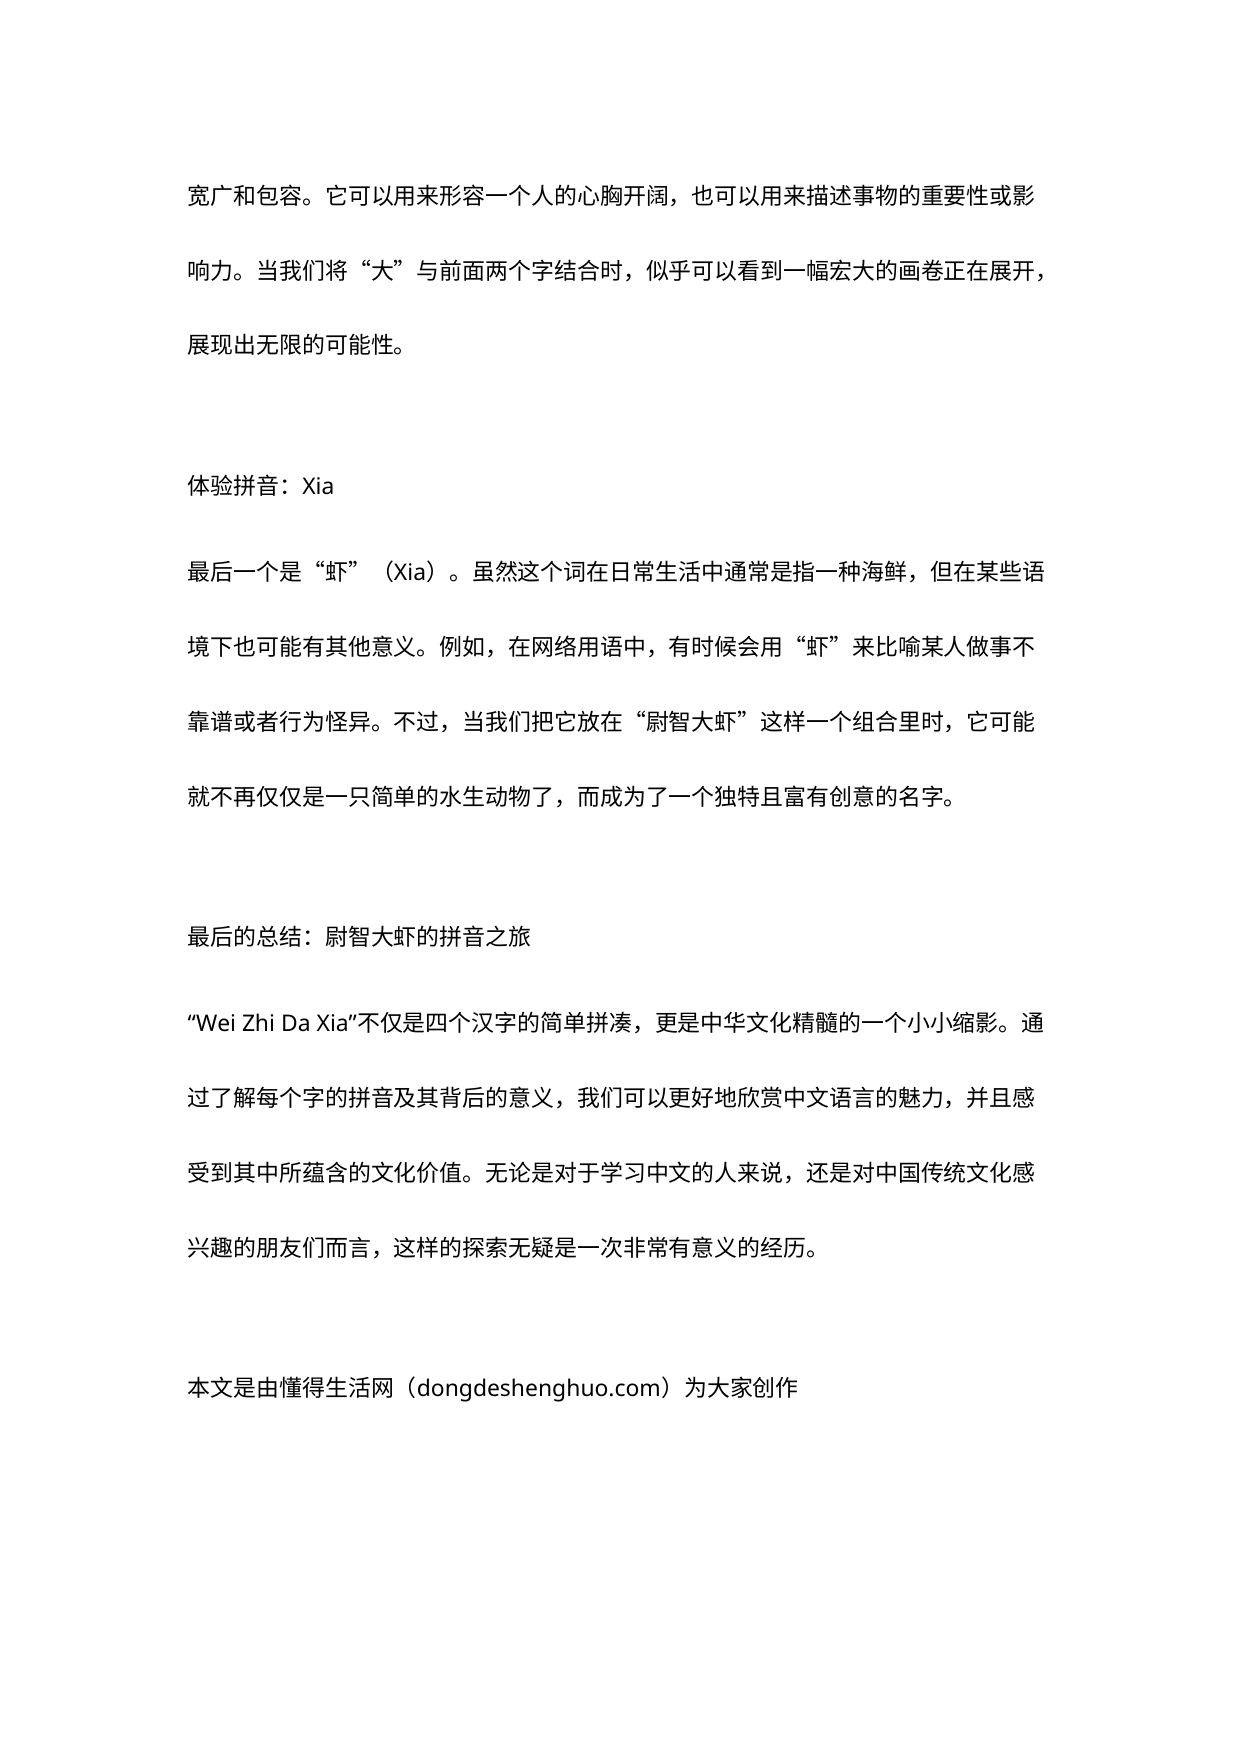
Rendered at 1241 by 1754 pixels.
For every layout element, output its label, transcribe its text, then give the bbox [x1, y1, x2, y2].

text 最后一个是“虾”（Xia）。虽然这个词在日常生活中通常是指一种海鲜，但在某些语境下也可能有其他意义。例如，在网络用语中，有时候会用“虾”来比喻某人做事不靠谱或者行为怪异。不过，当我们把它放在“尉智大虾”这样一个组合里时，它可能就不再仅仅是一只简单的水生动物了，而成为了一个独特且富有创意的名字。 [187, 538, 1053, 827]
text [187, 162, 1053, 376]
text 体验拼音：Xia [187, 452, 1053, 517]
text 本文是由懂得生活网（dongdeshenghuo.com）为大家创作 [187, 1354, 1053, 1419]
text “Wei Zhi Da Xia”不仅是四个汉字的简单拼凑，更是中华文化精髓的一个小小缩影。通过了解每个字的拼音及其背后的意义，我们可以更好地欣赏中文语言的魅力，并且感受到其中所蕴含的文化价值。无论是对于学习中文的人来说，还是对中国传统文化感兴趣的朋友们而言，这样的探索无疑是一次非常有意义的经历。 [187, 989, 1053, 1278]
text 最后的总结：尉智大虾的拼音之旅 [187, 903, 1053, 968]
